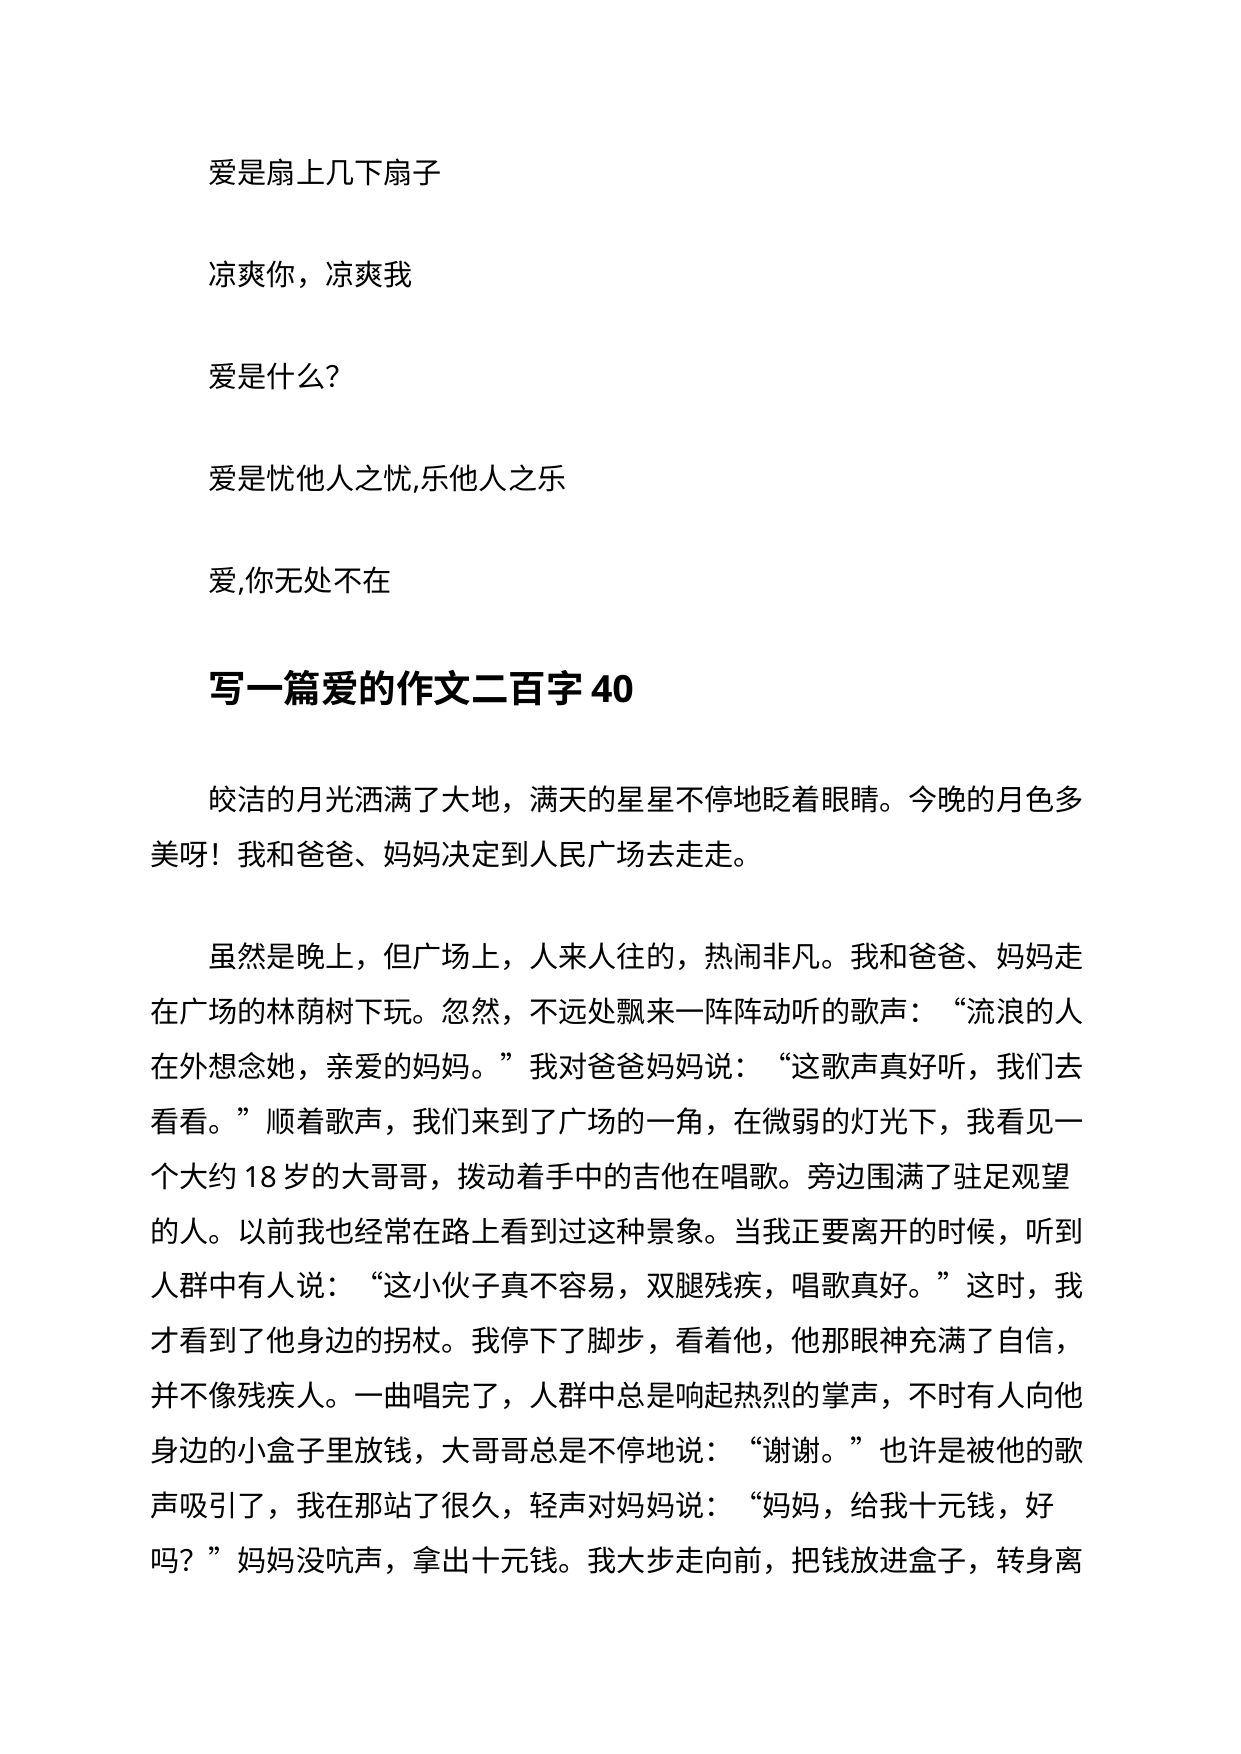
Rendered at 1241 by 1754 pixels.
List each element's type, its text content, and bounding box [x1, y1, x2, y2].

text 凉爽你，凉爽我 [150, 252, 1090, 294]
text 写一篇爱的作文二百字40 [150, 659, 1090, 714]
text 爱是扇上几下扇子 [150, 150, 1090, 192]
text 皎洁的月光洒满了大地，满天的星星不停地眨着眼睛。今晚的月色多美呀！我和爸爸、妈妈决定到人民广场去走走。 [150, 777, 1090, 874]
text 爱,你无处不在 [150, 557, 1090, 600]
text 爱是什么？ [150, 353, 1090, 396]
text 爱是忧他人之忧,乐他人之乐 [150, 455, 1090, 498]
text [150, 933, 1090, 1580]
